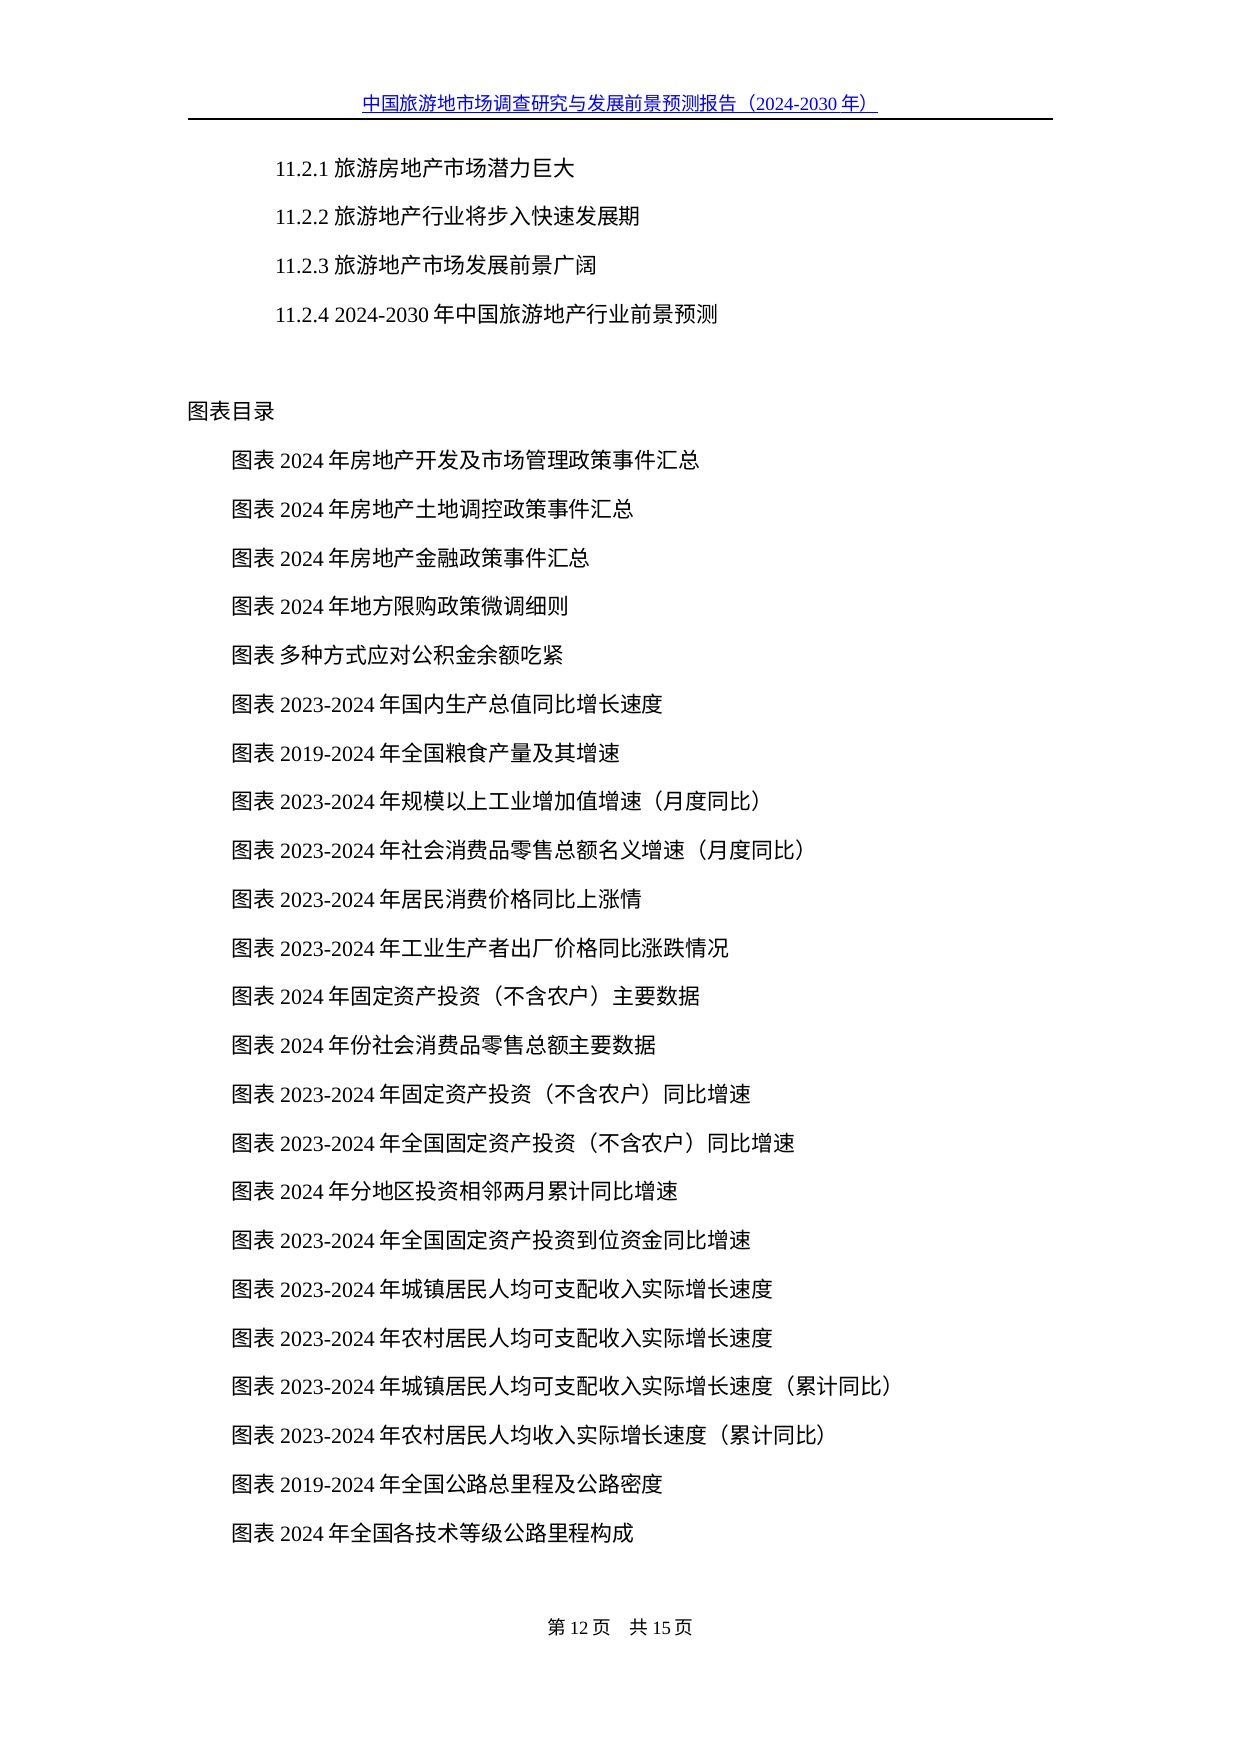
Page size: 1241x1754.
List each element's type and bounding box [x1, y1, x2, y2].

text [187, 150, 1053, 1548]
